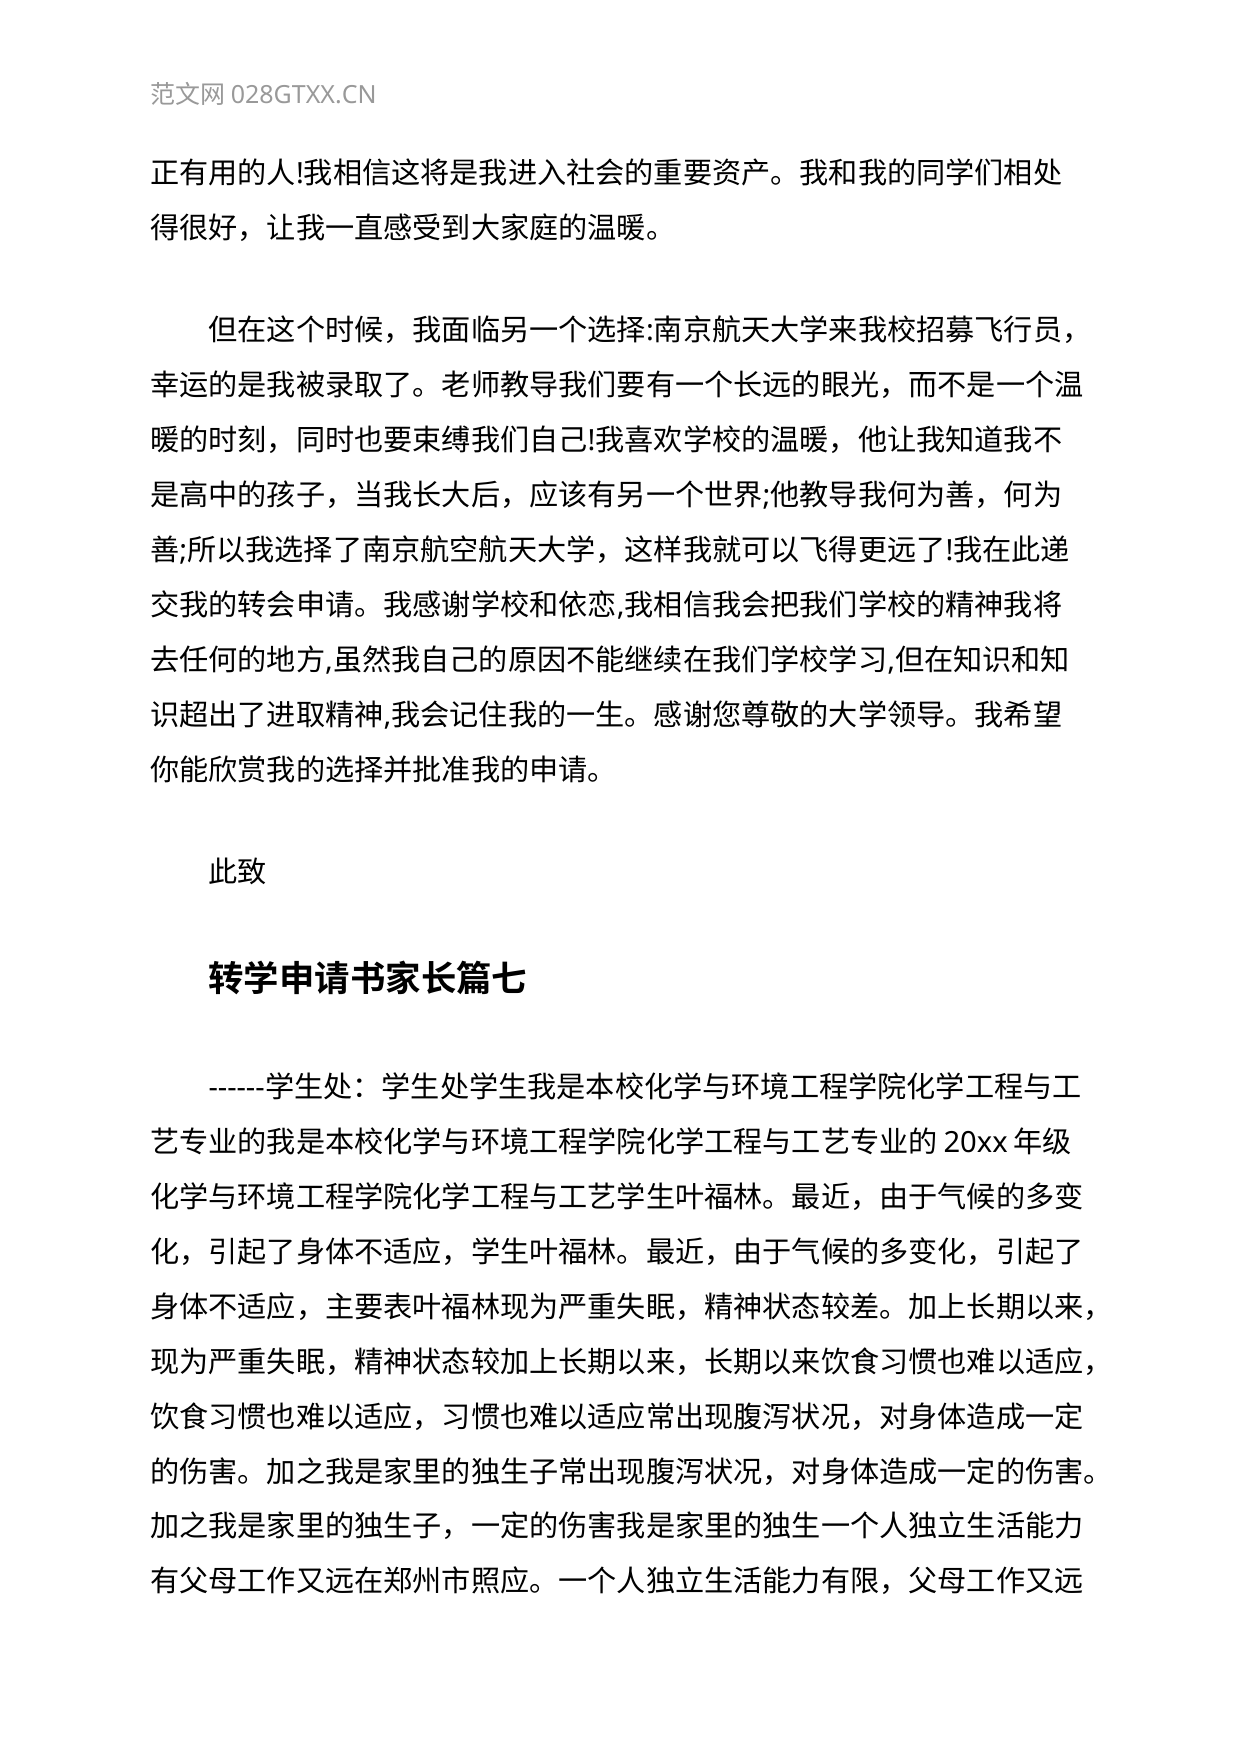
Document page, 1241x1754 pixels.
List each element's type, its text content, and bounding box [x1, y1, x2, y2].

text 但在这个时候，我面临另一个选择:南京航天大学来我校招募飞行员，幸运的是我被录取了。老师教导我们要有一个长远的眼光，而不是一个温暖的时刻，同时也要束缚我们自己!我喜欢学校的温暖，他让我知道我不是高中的孩子，当我长大后，应该有另一个世界;他教导我何为善，何为善;所以我选择了南京航空航天大学，这样我就可以飞得更远了!我在此递交我的转会申请。我感谢学校和依恋,我相信我会把我们学校的精神我将去任何的地方,虽然我自己的原因不能继续在我们学校学习,但在知识和知识超出了进取精神,我会记住我的一生。感谢您尊敬的大学领导。我希望你能欣赏我的选择并批准我的申请。 [150, 307, 1090, 789]
text 此致 [150, 848, 1090, 891]
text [150, 1064, 1090, 1600]
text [150, 150, 1090, 247]
text 转学申请书家长篇七 [150, 950, 1090, 1001]
